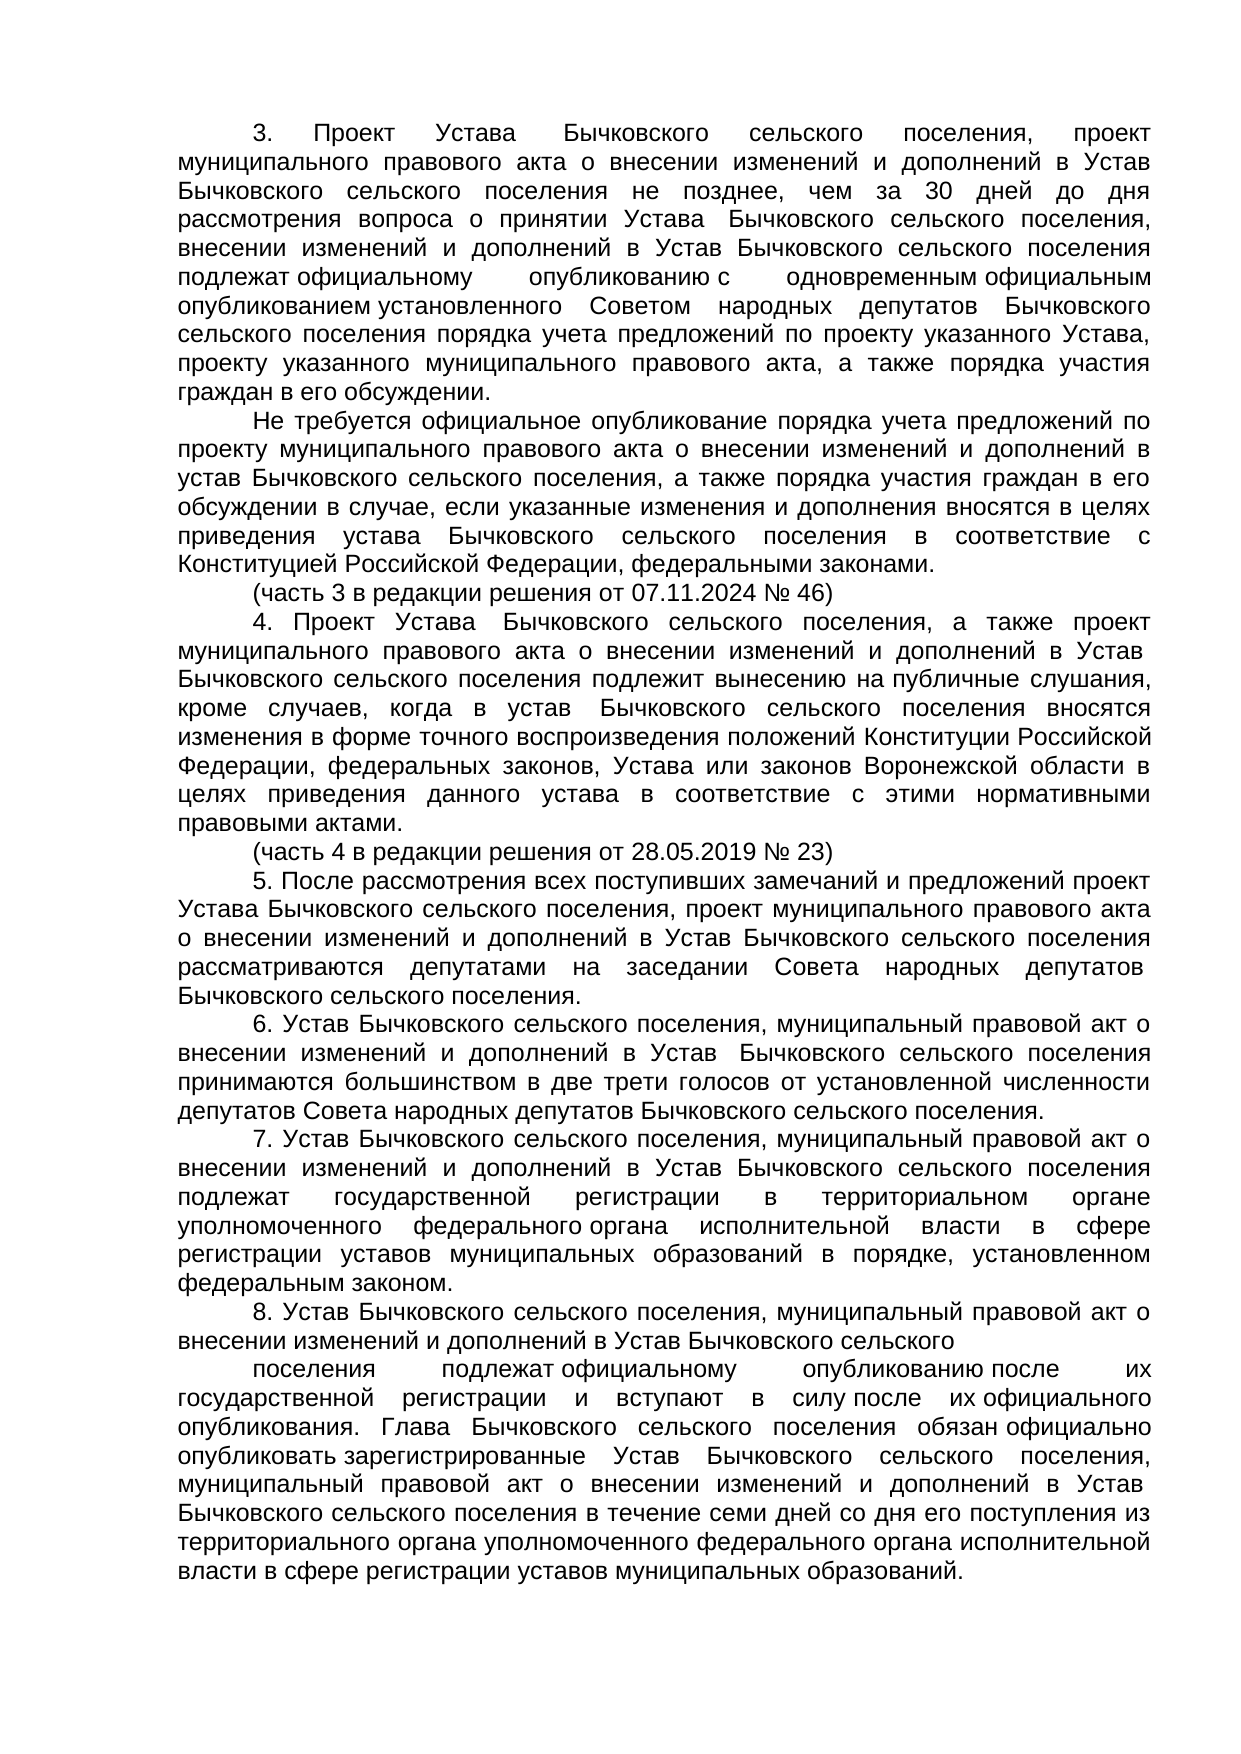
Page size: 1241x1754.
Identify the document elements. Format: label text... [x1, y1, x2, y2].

text 3. Проект Устава Бычковского сельского поселения, проект муниципального правового акта о внесении изменений и дополнений в Устав Бычковского сельского поселения не позднее, чем за 30 дней до дня рассмотрения вопроса о принятии Устава Бычковского сельского поселения, внесении изменений и дополнений в Устав Бычковского сельского поселения подлежат официальному опубликованию с одновременным официальным опубликованием установленного Советом народных депутатов Бычковского сельского поселения порядка учета предложений по проекту указанного Устава, проекту указанного муниципального правового акта, а также порядка участия граждан в его обсуждении. [177, 118, 1152, 406]
text 6. Устав Бычковского сельского поселения, муниципальный правовой акт о внесении изменений и дополнений в Устав Бычковского сельского поселения принимаются большинством в две трети голосов от установленной численности депутатов Совета народных депутатов Бычковского сельского поселения. [177, 1009, 1152, 1124]
text 4. Проект Устава Бычковского сельского поселения, а также проект муниципального правового акта о внесении изменений и дополнений в Устав Бычковского сельского поселения подлежит вынесению на публичные слушания, кроме случаев, когда в устав Бычковского сельского поселения вносятся изменения в форме точного воспроизведения положений Конституции Российской Федерации, федеральных законов, Устава или законов Воронежской области в целях приведения данного устава в соответствие с этими нормативными правовыми актами. [177, 607, 1152, 837]
text 8. Устав Бычковского сельского поселения, муниципальный правовой акт о внесении изменений и дополнений в Устав Бычковского сельского [177, 1297, 1152, 1354]
text (часть 3 в редакции решения от 07.11.2024 № 46) [177, 578, 1152, 607]
text поселения подлежат официальному опубликованию после их государственной регистрации и вступают в силу после их официального опубликования. Глава Бычковского сельского поселения обязан официально опубликовать зарегистрированные Устав Бычковского сельского поселения, муниципальный правовой акт о внесении изменений и дополнений в Устав Бычковского сельского поселения в течение семи дней со дня его поступления из территориального органа уполномоченного федерального органа исполнительной власти в сфере регистрации уставов муниципальных образований. [177, 1354, 1152, 1584]
text Не требуется официальное опубликование порядка учета предложений по проекту муниципального правового акта о внесении изменений и дополнений в устав Бычковского сельского поселения, а также порядка участия граждан в его обсуждении в случае, если указанные изменения и дополнения вносятся в целях приведения устава Бычковского сельского поселения в соответствие с Конституцией Российской Федерации, федеральными законами. [177, 406, 1152, 578]
text 5. После рассмотрения всех поступивших замечаний и предложений проект Устава Бычковского сельского поселения, проект муниципального правового акта о внесении изменений и дополнений в Устав Бычковского сельского поселения рассматриваются депутатами на заседании Совета народных депутатов Бычковского сельского поселения. [177, 866, 1152, 1009]
text (часть 4 в редакции решения от 28.05.2019 № 23) [177, 837, 1152, 866]
text 7. Устав Бычковского сельского поселения, муниципальный правовой акт о внесении изменений и дополнений в Устав Бычковского сельского поселения подлежат государственной регистрации в территориальном органе уполномоченного федерального органа исполнительной власти в сфере регистрации уставов муниципальных образований в порядке, установленном федеральным законом. [177, 1124, 1152, 1297]
